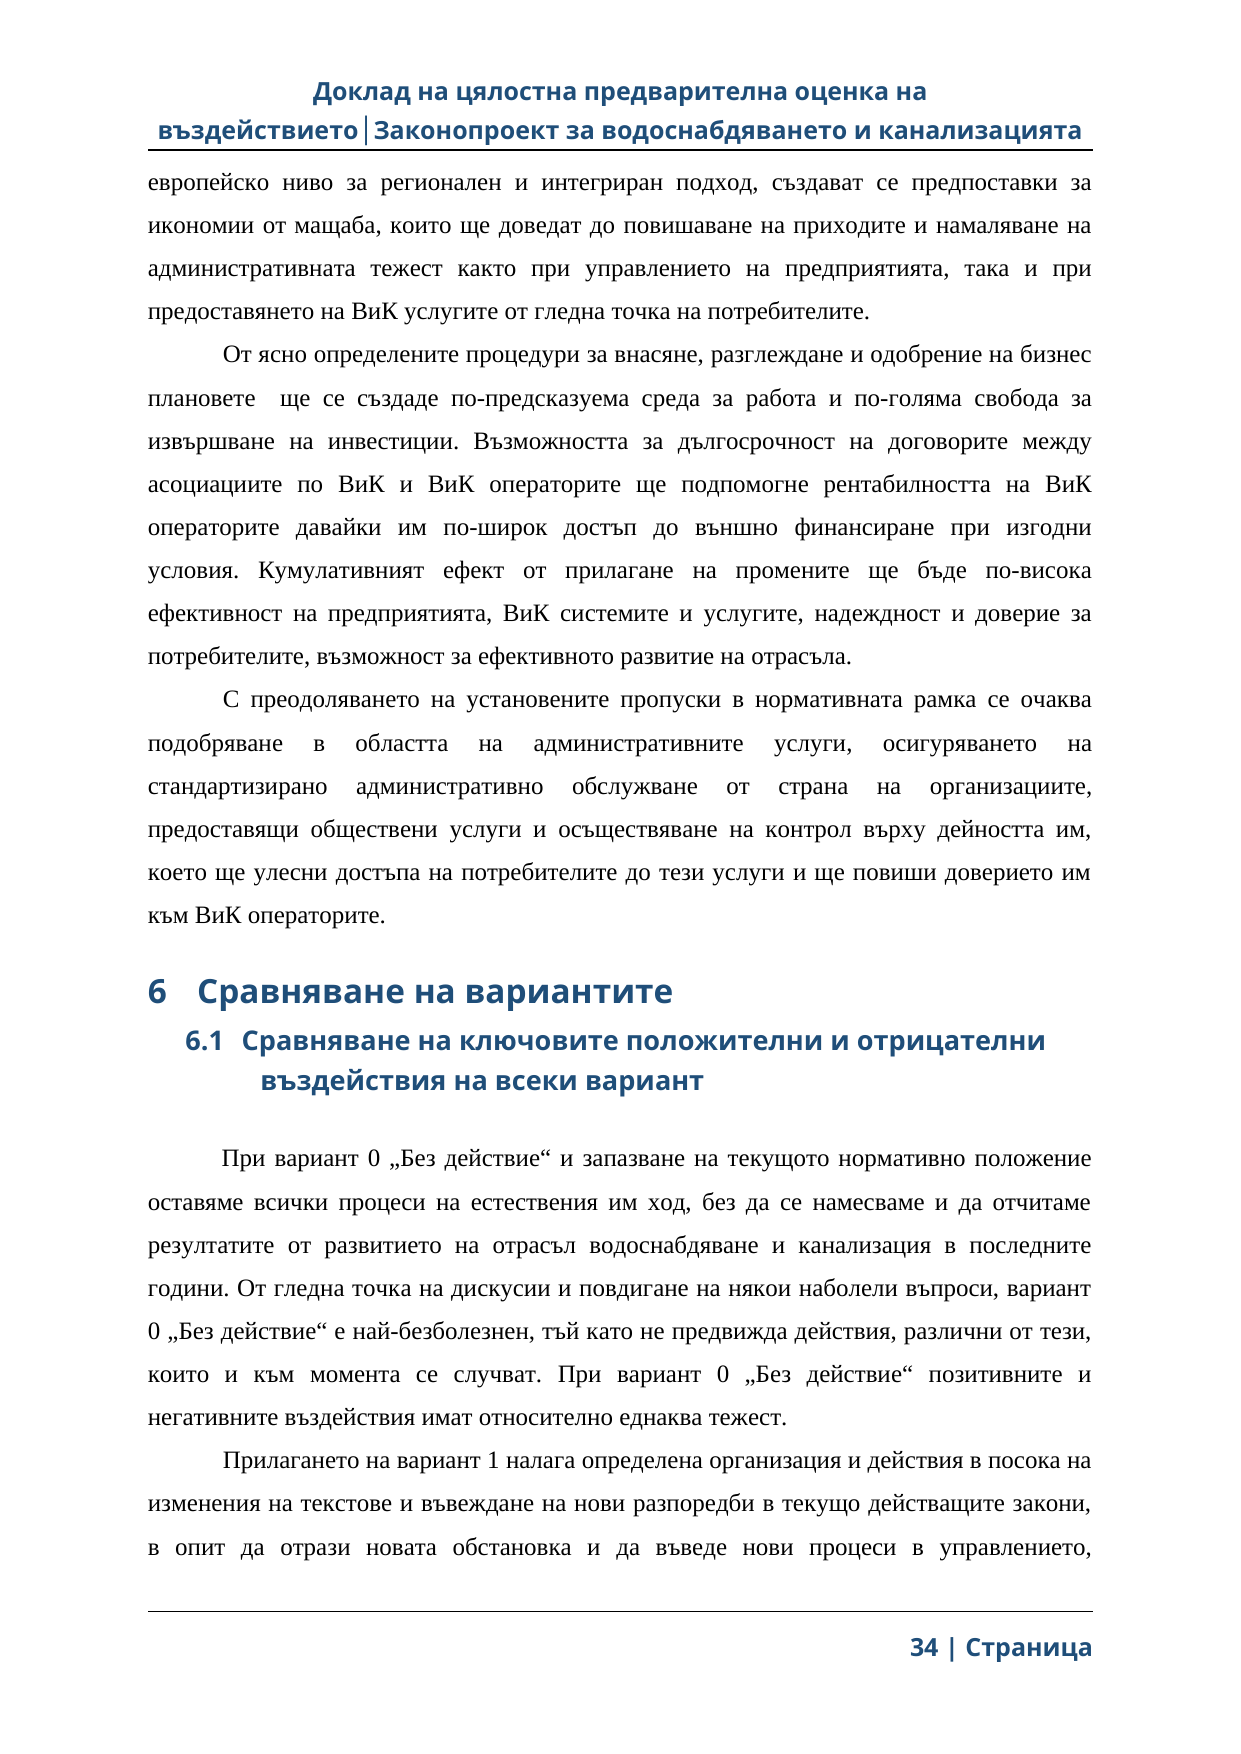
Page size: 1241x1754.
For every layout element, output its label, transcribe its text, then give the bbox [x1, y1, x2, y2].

subtitle Сравняване на ключовите положителни и отрицателни въздействия на всеки вариант [185, 1021, 1093, 1098]
text При вариант 0 „Без действие“ и запазване на текущото нормативно положение оставяме всички процеси на естествения им ход, без да се намесваме и да отчитаме резултатите от развитието на отрасъл водоснабдяване и канализация в последните години. От гледна точка на дискусии и повдигане на някои наболели въпроси, вариант 0 „Без действие“ е най-безболезнен, тъй като не предвижда действия, различни от тези, които и към момента се случват. При вариант 0 „Без действие“ позитивните и негативните въздействия имат относително еднаква тежест. [148, 1143, 1093, 1431]
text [148, 167, 1093, 325]
text С преодоляването на установените пропуски в нормативната рамка се очаква подобряване в областта на административните услуги, осигуряването на стандартизирано административно обслужване от страна на организациите, предоставящи обществени услуги и осъществяване на контрол върху дейността им, което ще улесни достъпа на потребителите до тези услуги и ще повиши доверието им към ВиК операторите. [148, 684, 1093, 929]
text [148, 1445, 1093, 1560]
subtitle Сравняване на вариантите [148, 968, 1093, 1014]
text От ясно определените процедури за внасяне, разглеждане и одобрение на бизнес плановете ще се създаде по-предсказуема среда за работа и по-голяма свобода за извършване на инвестиции. Възможността за дългосрочност на договорите между асоциациите по ВиК и ВиК операторите ще подпомогне рентабилността на ВиК операторите давайки им по-широк достъп до външно финансиране при изгодни условия. Кумулативният ефект от прилагане на промените ще бъде по-висока ефективност на предприятията, ВиК системите и услугите, надеждност и доверие за потребителите, възможност за ефективното развитие на отрасъла. [148, 339, 1093, 670]
